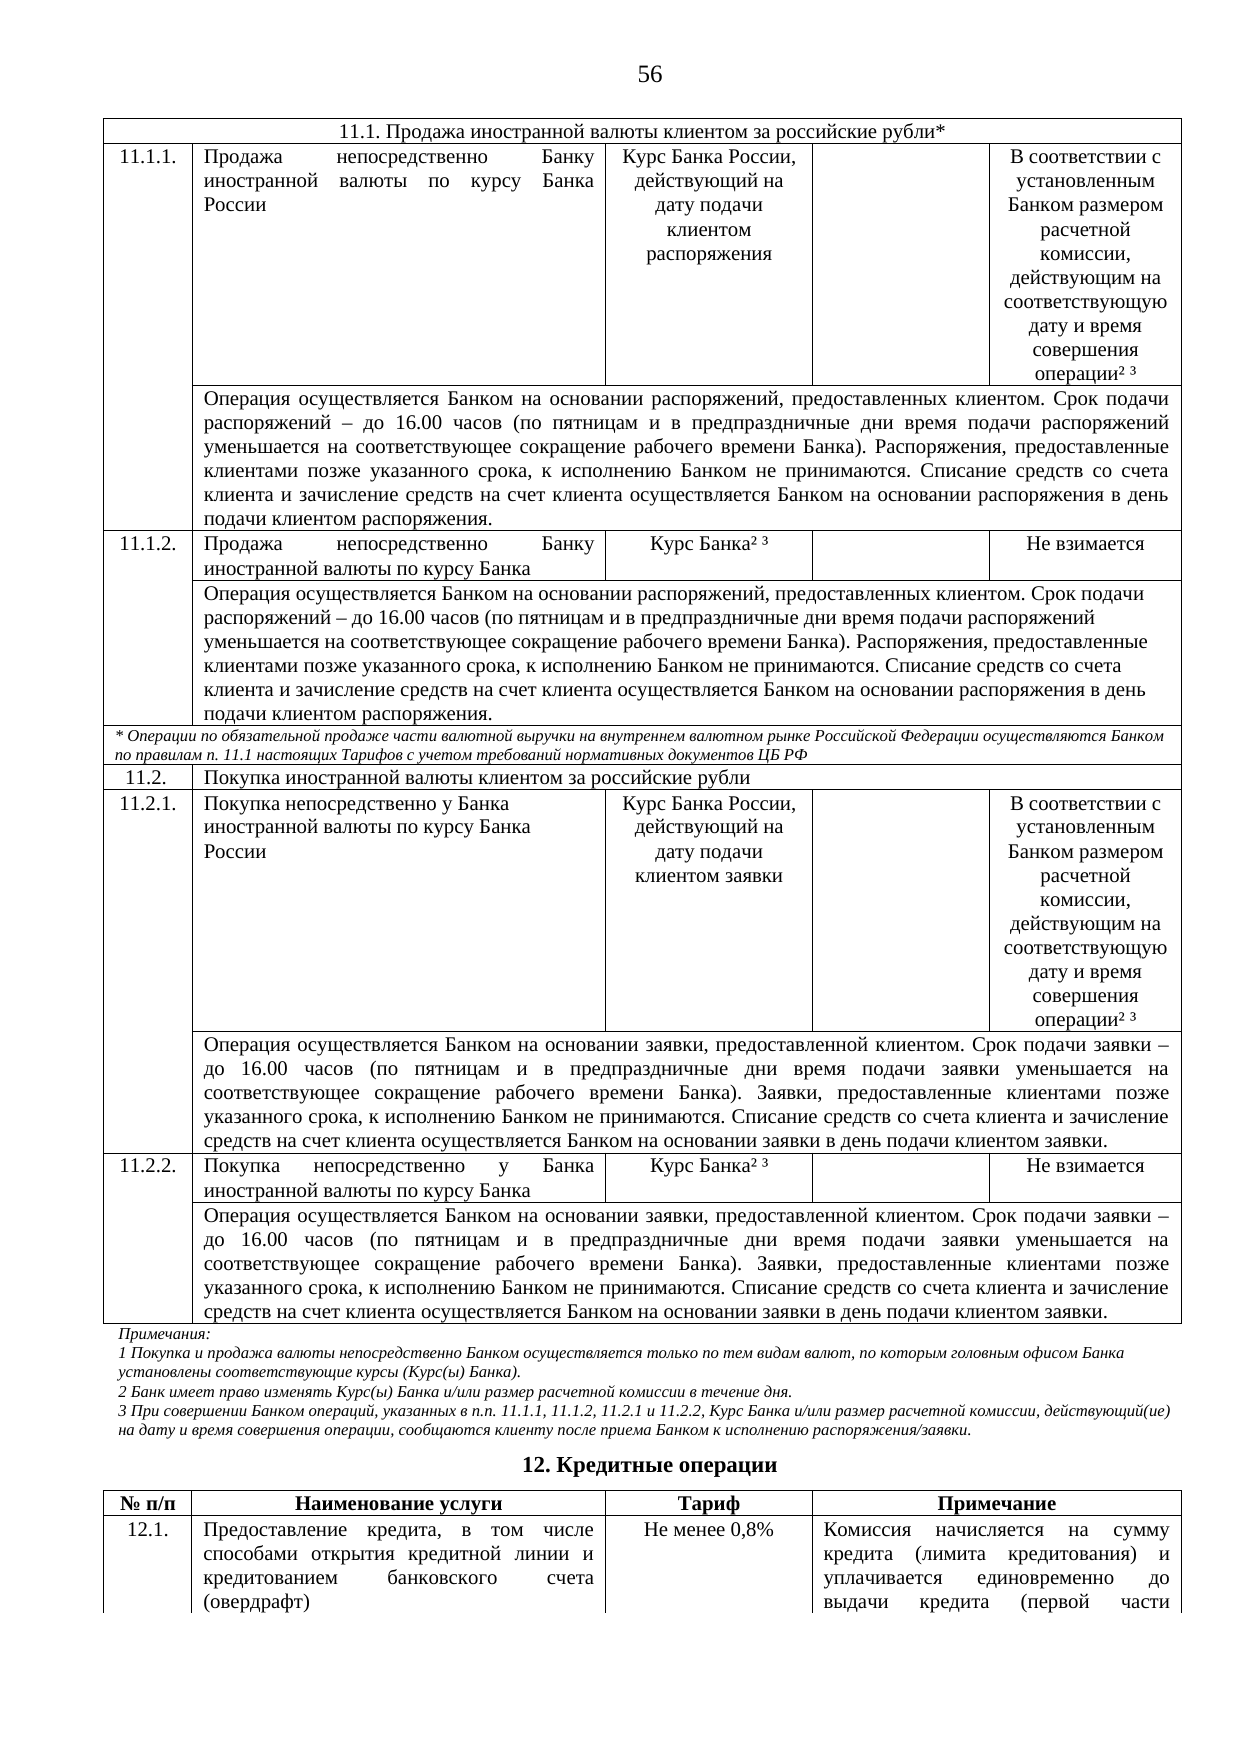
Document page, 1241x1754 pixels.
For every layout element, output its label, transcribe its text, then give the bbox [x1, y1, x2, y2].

text Примечания: [118, 1324, 1181, 1343]
table_header № п/п [104, 1491, 191, 1515]
table_cell Операция осуществляется Банком на основании распоряжений, предоставленных клиентом. Срок подачи распоряжений – до 16.00 часов (по пятницам и в предпраздничные дни время подачи распоряжений уменьшается на соответствующее сокращение рабочего времени Банка). Распоряжения, предоставленные клиентами позже указанного срока, к исполнению Банком не принимаются. Списание средств со счета клиента и зачисление средств на счет клиента осуществляется Банком на основании распоряжения в день подачи клиентом распоряжения. [193, 581, 1181, 725]
table_cell В соответствии с установленным Банком размером расчетной комиссии, действующим на соответствующую дату и время совершения операции² ³ [990, 144, 1181, 385]
table_cell Не менее 0,8% [606, 1516, 812, 1613]
table_cell 11.2.1. [104, 790, 192, 1152]
table_cell Курс Банка России, действующий на дату подачи клиентом распоряжения [606, 144, 812, 385]
table_cell 11.1. Продажа иностранной валюты клиентом за российские рубли* [104, 119, 1181, 143]
table_header Тариф [606, 1491, 812, 1515]
table_cell Покупка непосредственно у Банка иностранной валюты по курсу Банка России [193, 790, 605, 1031]
table_cell Покупка иностранной валюты клиентом за российские рубли [193, 765, 1181, 789]
table_cell 11.1.1. [104, 144, 192, 530]
table_cell 11.1.2. [104, 531, 192, 725]
table_cell Не взимается [990, 531, 1181, 579]
table_cell Курс Банка² ³ [606, 531, 812, 579]
text 3 При совершении Банком операций, указанных в п.п. 11.1.1, 11.1.2, 11.2.1 и 11.2.2, Курс Банка и/или размер расчетной комиссии, действующий(ие) на дату и время совершения операции, сообщаются клиенту после приема Банком к исполнению распоряжения/заявки. [118, 1401, 1181, 1439]
table_header Примечание [813, 1491, 1181, 1515]
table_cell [813, 1516, 1181, 1613]
table_cell В соответствии с установленным Банком размером расчетной комиссии, действующим на соответствующую дату и время совершения операции² ³ [990, 790, 1181, 1031]
table_cell Покупка непосредственно у Банка иностранной валюты по курсу Банка [193, 1154, 605, 1202]
table_cell 11.2. [104, 765, 192, 789]
table_cell Операция осуществляется Банком на основании заявки, предоставленной клиентом. Срок подачи заявки – до 16.00 часов (по пятницам и в предпраздничные дни время подачи заявки уменьшается на соответствующее сокращение рабочего времени Банка). Заявки, предоставленные клиентами позже указанного срока, к исполнению Банком не принимаются. Списание средств со счета клиента и зачисление средств на счет клиента осуществляется Банком на основании заявки в день подачи клиентом заявки. [193, 1032, 1181, 1152]
table_cell Курс Банка России, действующий на дату подачи клиентом заявки [606, 790, 812, 1031]
subtitle 12. Кредитные операции [118, 1451, 1181, 1478]
table_cell Курс Банка² ³ [606, 1154, 812, 1202]
table_cell [813, 1154, 989, 1202]
table_cell [813, 531, 989, 579]
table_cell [192, 1516, 605, 1613]
table_cell [813, 790, 989, 1031]
table_cell 11.2.2. [104, 1154, 192, 1323]
table_cell Не взимается [990, 1154, 1181, 1202]
table_cell Продажа непосредственно Банку иностранной валюты по курсу Банка [193, 531, 605, 579]
text 2 Банк имеет право изменять Курс(ы) Банка и/или размер расчетной комиссии в течение дня. [118, 1381, 1181, 1401]
table_cell Операция осуществляется Банком на основании распоряжений, предоставленных клиентом. Срок подачи распоряжений – до 16.00 часов (по пятницам и в предпраздничные дни время подачи распоряжений уменьшается на соответствующее сокращение рабочего времени Банка). Распоряжения, предоставленные клиентами позже указанного срока, к исполнению Банком не принимаются. Списание средств со счета клиента и зачисление средств на счет клиента осуществляется Банком на основании распоряжения в день подачи клиентом распоряжения. [193, 386, 1181, 530]
table_cell 12.1. [104, 1516, 191, 1613]
table_header Наименование услуги [192, 1491, 605, 1515]
table_cell [813, 144, 989, 385]
table_cell * Операции по обязательной продаже части валютной выручки на внутреннем валютном рынке Российской Федерации осуществляются Банком по правилам п. 11.1 настоящих Тарифов с учетом требований нормативных документов ЦБ РФ [104, 726, 1181, 764]
text 1 Покупка и продажа валюты непосредственно Банком осуществляется только по тем видам валют, по которым головным офисом Банка установлены соответствующие курсы (Курс(ы) Банка). [118, 1343, 1181, 1381]
table_cell Операция осуществляется Банком на основании заявки, предоставленной клиентом. Срок подачи заявки – до 16.00 часов (по пятницам и в предпраздничные дни время подачи заявки уменьшается на соответствующее сокращение рабочего времени Банка). Заявки, предоставленные клиентами позже указанного срока, к исполнению Банком не принимаются. Списание средств со счета клиента и зачисление средств на счет клиента осуществляется Банком на основании заявки в день подачи клиентом заявки. [193, 1203, 1181, 1323]
table_cell Продажа непосредственно Банку иностранной валюты по курсу Банка России [193, 144, 605, 385]
